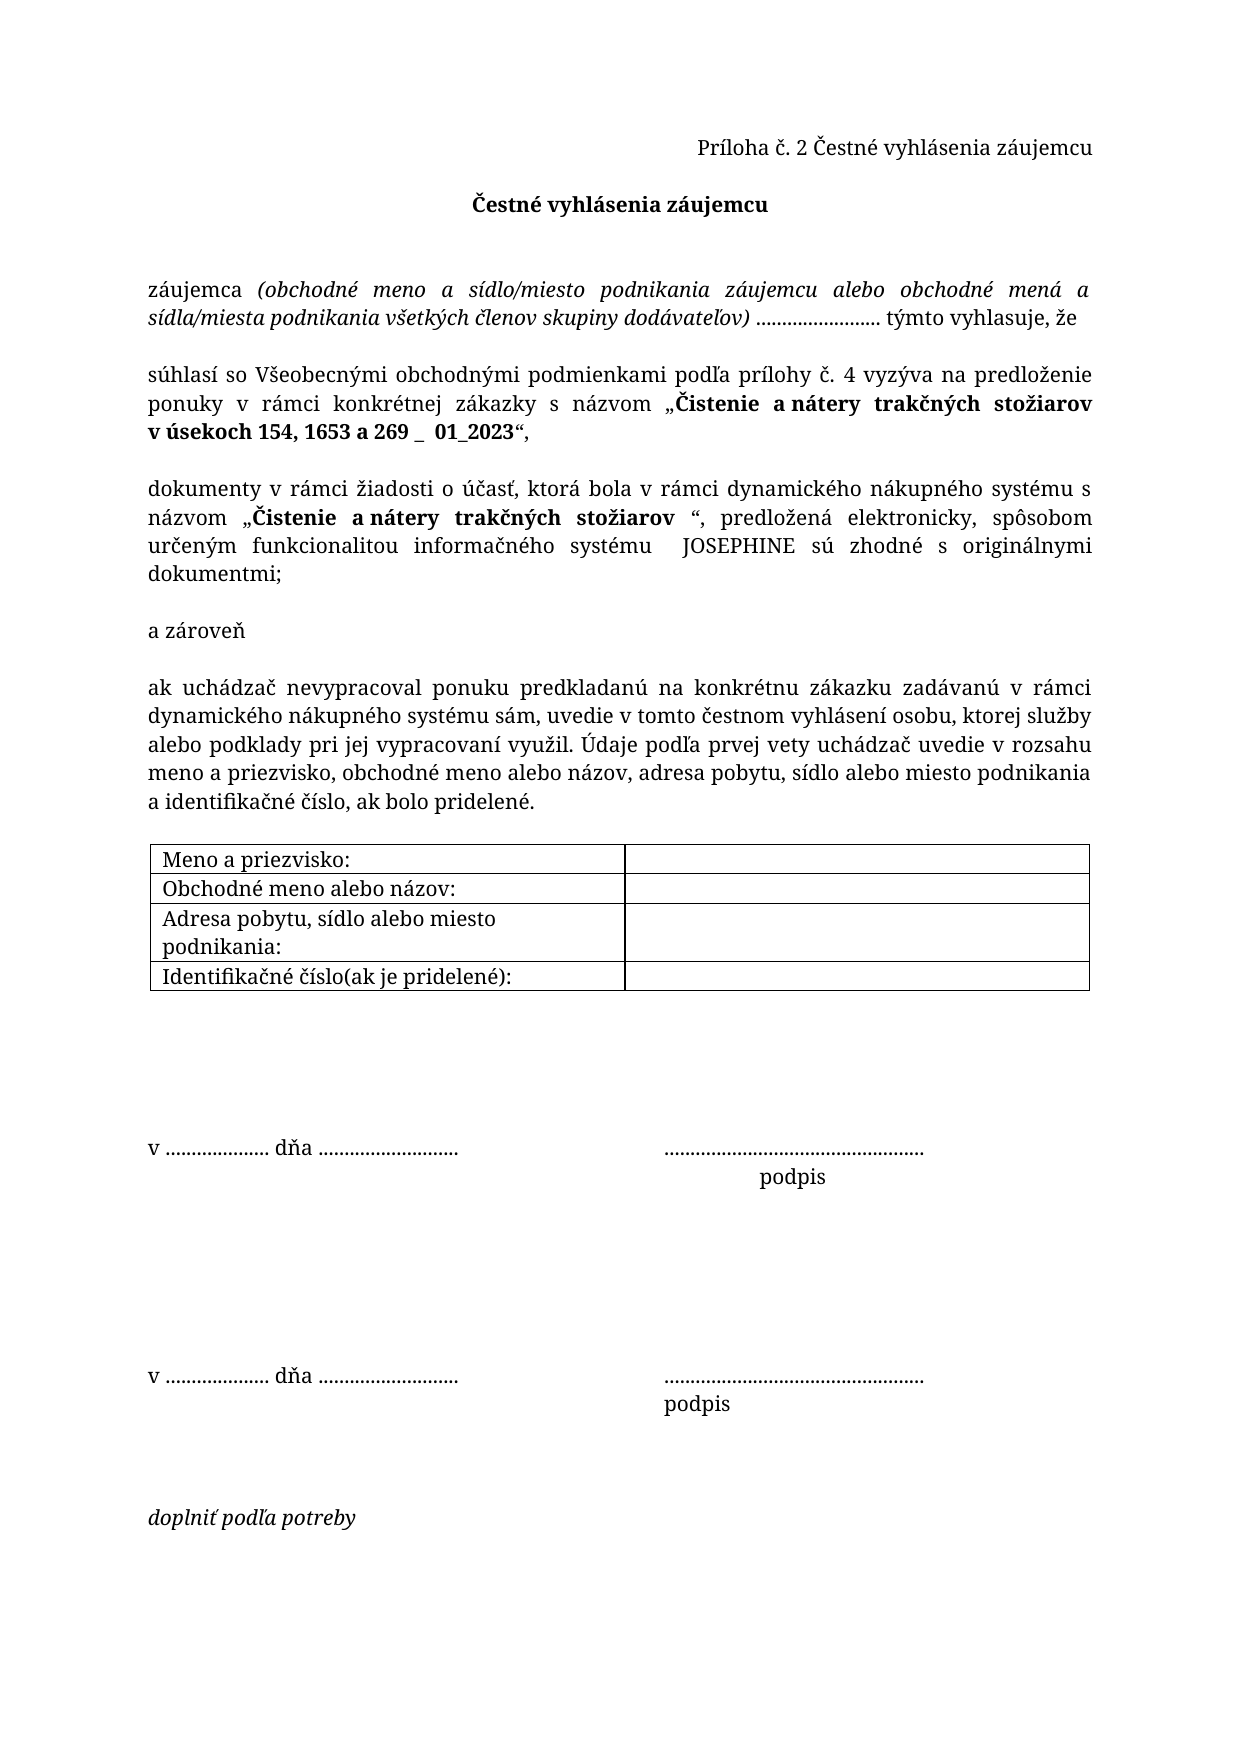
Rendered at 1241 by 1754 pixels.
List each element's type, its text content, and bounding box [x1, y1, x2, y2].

table_cell [626, 874, 1089, 903]
text Príloha č. 2 Čestné vyhlásenia záujemcu [148, 133, 1093, 161]
table_cell [626, 962, 1089, 990]
text podpis [148, 1389, 1093, 1418]
table_cell Identifikačné číslo(ak je pridelené): [151, 962, 624, 990]
table_header [626, 845, 1089, 873]
text v .................... dňa ........................... .................................................. [148, 1133, 1093, 1162]
text záujemca (obchodné meno a sídlo/miesto podnikania záujemcu alebo obchodné mená a sídla/miesta podnikania všetkých členov skupiny dodávateľov) ........................ týmto vyhlasuje, že [148, 275, 1093, 332]
text ak uchádzač nevypracoval ponuku predkladanú na konkrétnu zákazku zadávanú v rámci dynamického nákupného systému sám, uvedie v tomto čestnom vyhlásení osobu, ktorej služby alebo podklady pri jej vypracovaní využil. Údaje podľa prvej vety uchádzač uvedie v rozsahu meno a priezvisko, obchodné meno alebo názov, adresa pobytu, sídlo alebo miesto podnikania a identifikačné číslo, ak bolo pridelené. [148, 673, 1093, 815]
text súhlasí so Všeobecnými obchodnými podmienkami podľa prílohy č. 4 vyzýva na predloženie ponuky v rámci konkrétnej zákazky s názvom „Čistenie a nátery trakčných stožiarov v úsekoch 154, 1653 a 269 _ 01_2023“, [148, 360, 1093, 446]
text Čestné vyhlásenia záujemcu [148, 190, 1093, 218]
table_cell Obchodné meno alebo názov: [151, 874, 624, 903]
text a zároveň [148, 616, 1093, 645]
text doplniť podľa potreby [148, 1503, 1093, 1532]
table_header Meno a priezvisko: [151, 845, 624, 873]
table_cell Adresa pobytu, sídlo alebo miesto podnikania: [151, 904, 624, 961]
table_cell [626, 904, 1089, 961]
text podpis [148, 1162, 1093, 1190]
text dokumenty v rámci žiadosti o účasť, ktorá bola v rámci dynamického nákupného systému s názvom „Čistenie a nátery trakčných stožiarov “, predložená elektronicky, spôsobom určeným funkcionalitou informačného systému JOSEPHINE sú zhodné s originálnymi dokumentmi; [148, 474, 1093, 588]
text v .................... dňa ........................... .................................................. [148, 1361, 1093, 1389]
